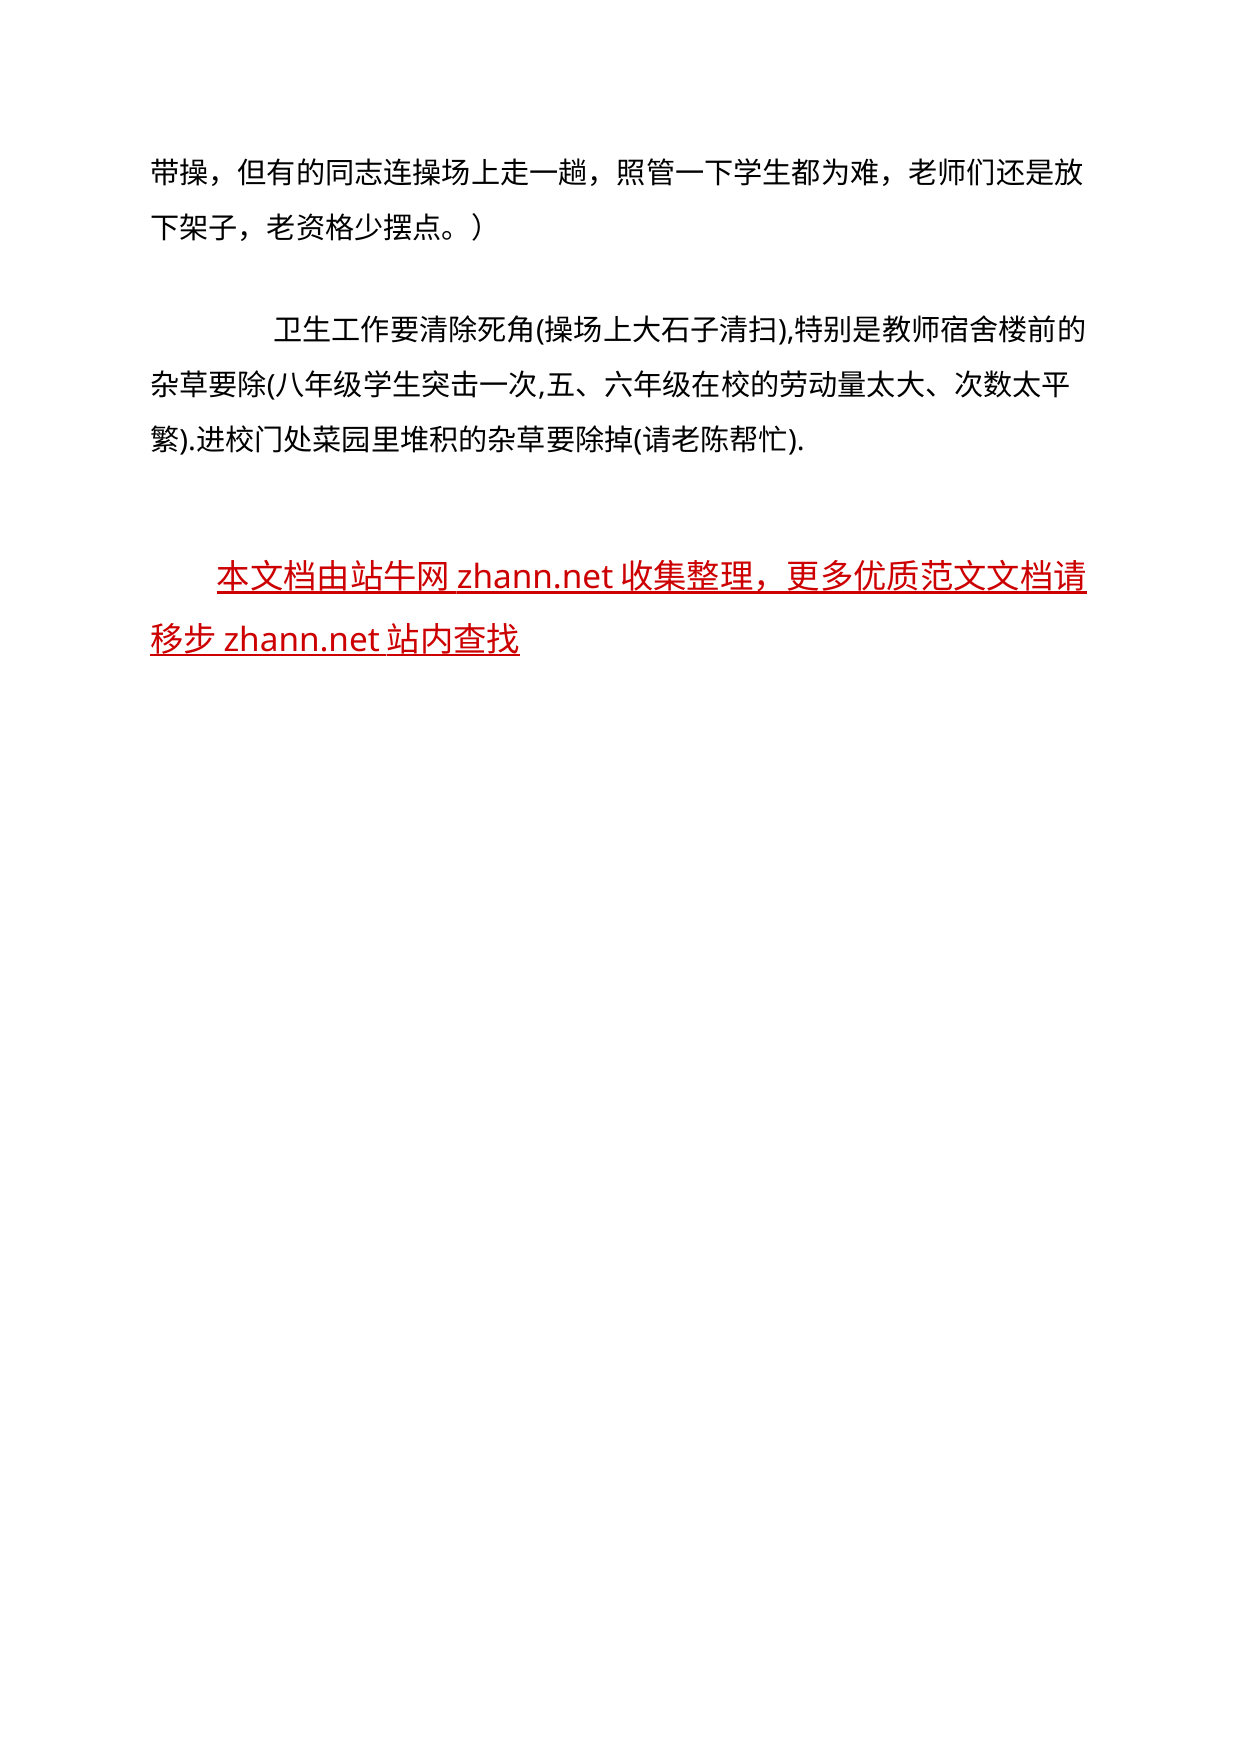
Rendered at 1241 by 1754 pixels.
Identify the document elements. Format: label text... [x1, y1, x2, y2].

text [150, 150, 1090, 247]
text 卫生工作要清除死角(操场上大石子清扫),特别是教师宿舍楼前的杂草要除(八年级学生突击一次,五、六年级在校的劳动量太大、次数太平繁).进校门处菜园里堆积的杂草要除掉(请老陈帮忙). [150, 307, 1090, 459]
text 本文档由站牛网zhann.net收集整理，更多优质范文文档请移步zhann.net站内查找 [150, 550, 1090, 661]
